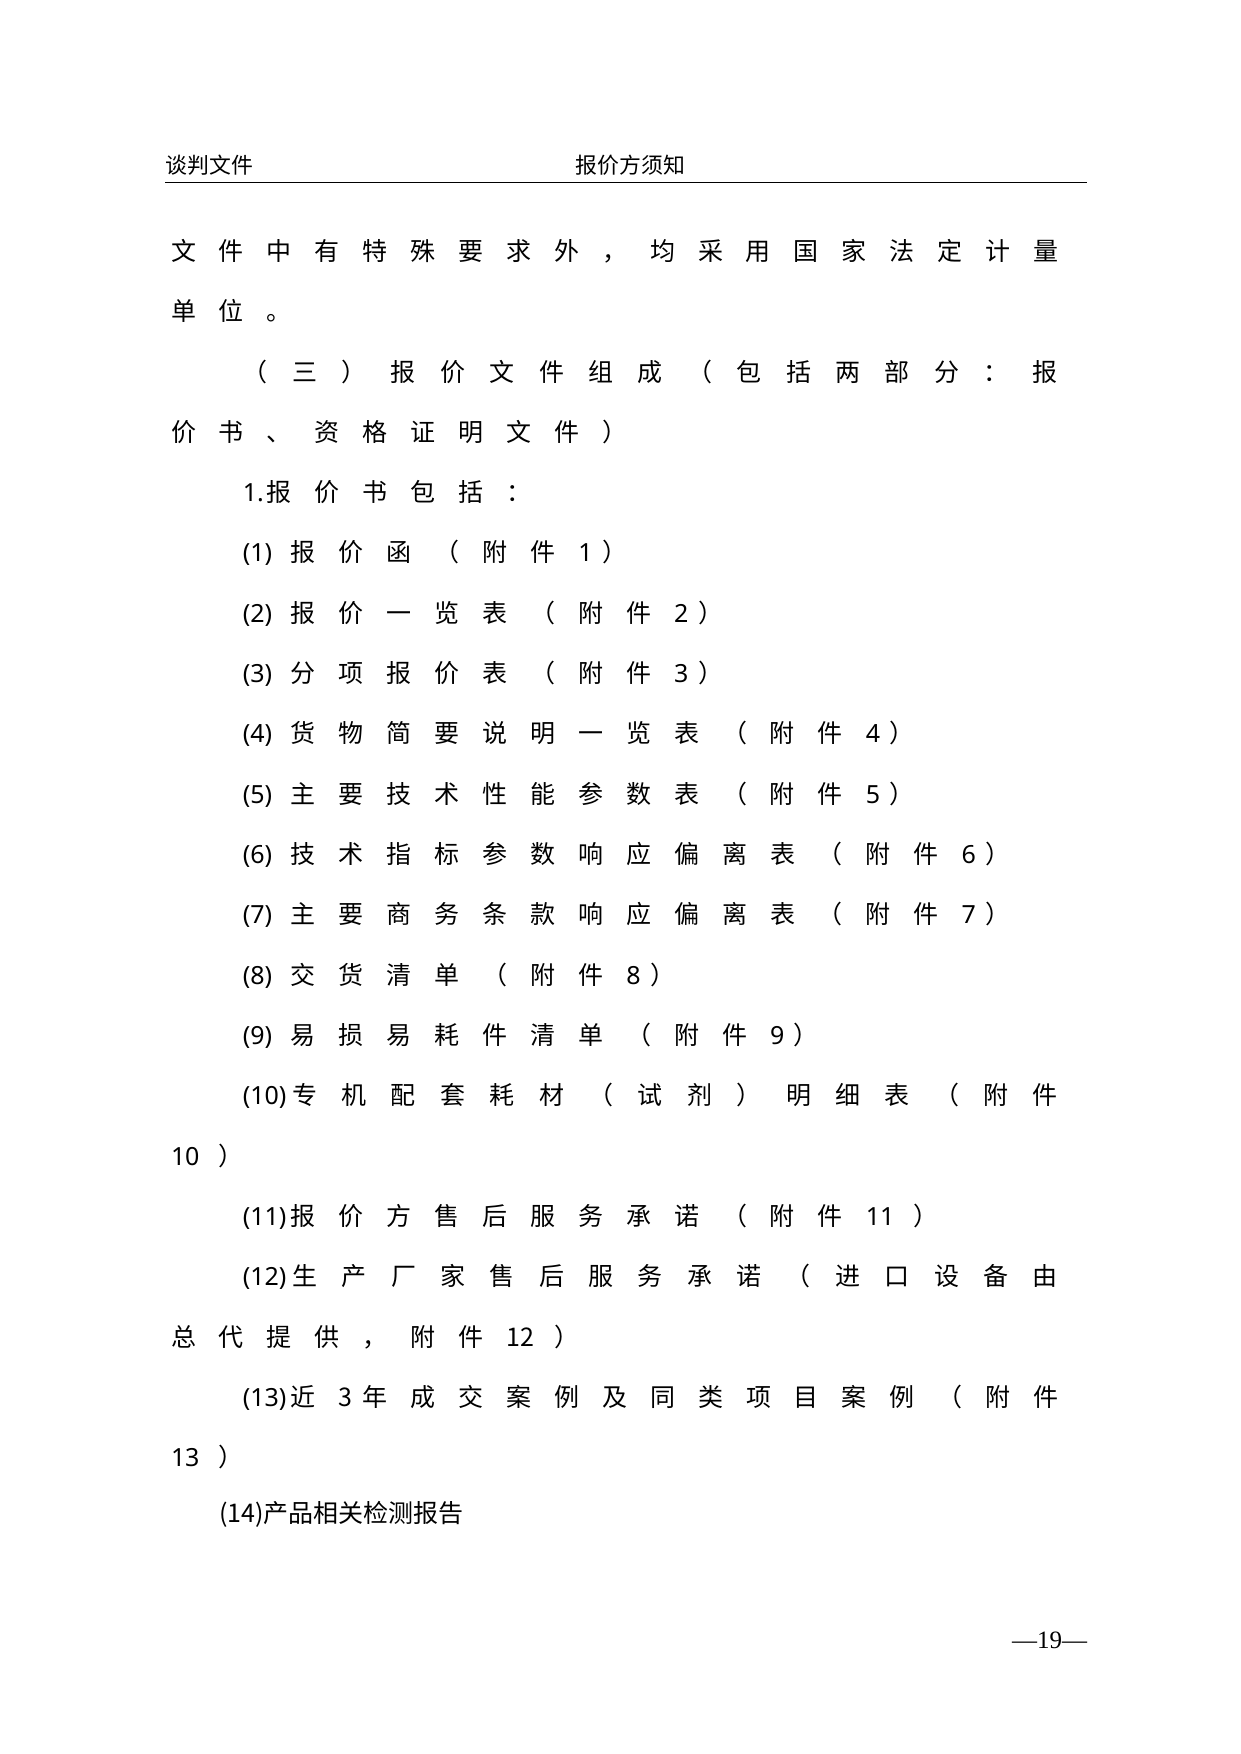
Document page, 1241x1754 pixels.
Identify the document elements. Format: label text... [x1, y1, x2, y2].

text (5)主要技术性能参数表（附件5） [171, 762, 1081, 822]
text (4)货物简要说明一览表（附件4） [171, 702, 1081, 762]
text （三）报价文件组成（包括两部分：报价书、资格证明文件） [171, 340, 1081, 461]
text (14)产品相关检测报告 [171, 1486, 1081, 1532]
text (6)技术指标参数响应偏离表（附件6） [171, 822, 1081, 883]
text (13)近3年成交案例及同类项目案例（附件13） [171, 1365, 1081, 1486]
text (3)分项报价表（附件3） [171, 642, 1081, 702]
text (10)专机配套耗材（试剂）明细表（附件10） [171, 1064, 1081, 1184]
text (9)易损易耗件清单（附件9） [171, 1003, 1081, 1064]
text (11)报价方售后服务承诺（附件11） [171, 1184, 1081, 1245]
text (2)报价一览表（附件2） [171, 581, 1081, 642]
text (1)报价函（附件1） [171, 521, 1081, 581]
text 1.报价书包括： [171, 461, 1081, 521]
text (8)交货清单（附件8） [171, 943, 1081, 1003]
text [171, 219, 1081, 340]
text (7)主要商务条款响应偏离表（附件7） [171, 883, 1081, 943]
text (12)生产厂家售后服务承诺（进口设备由总代提供，附件12） [171, 1245, 1081, 1365]
